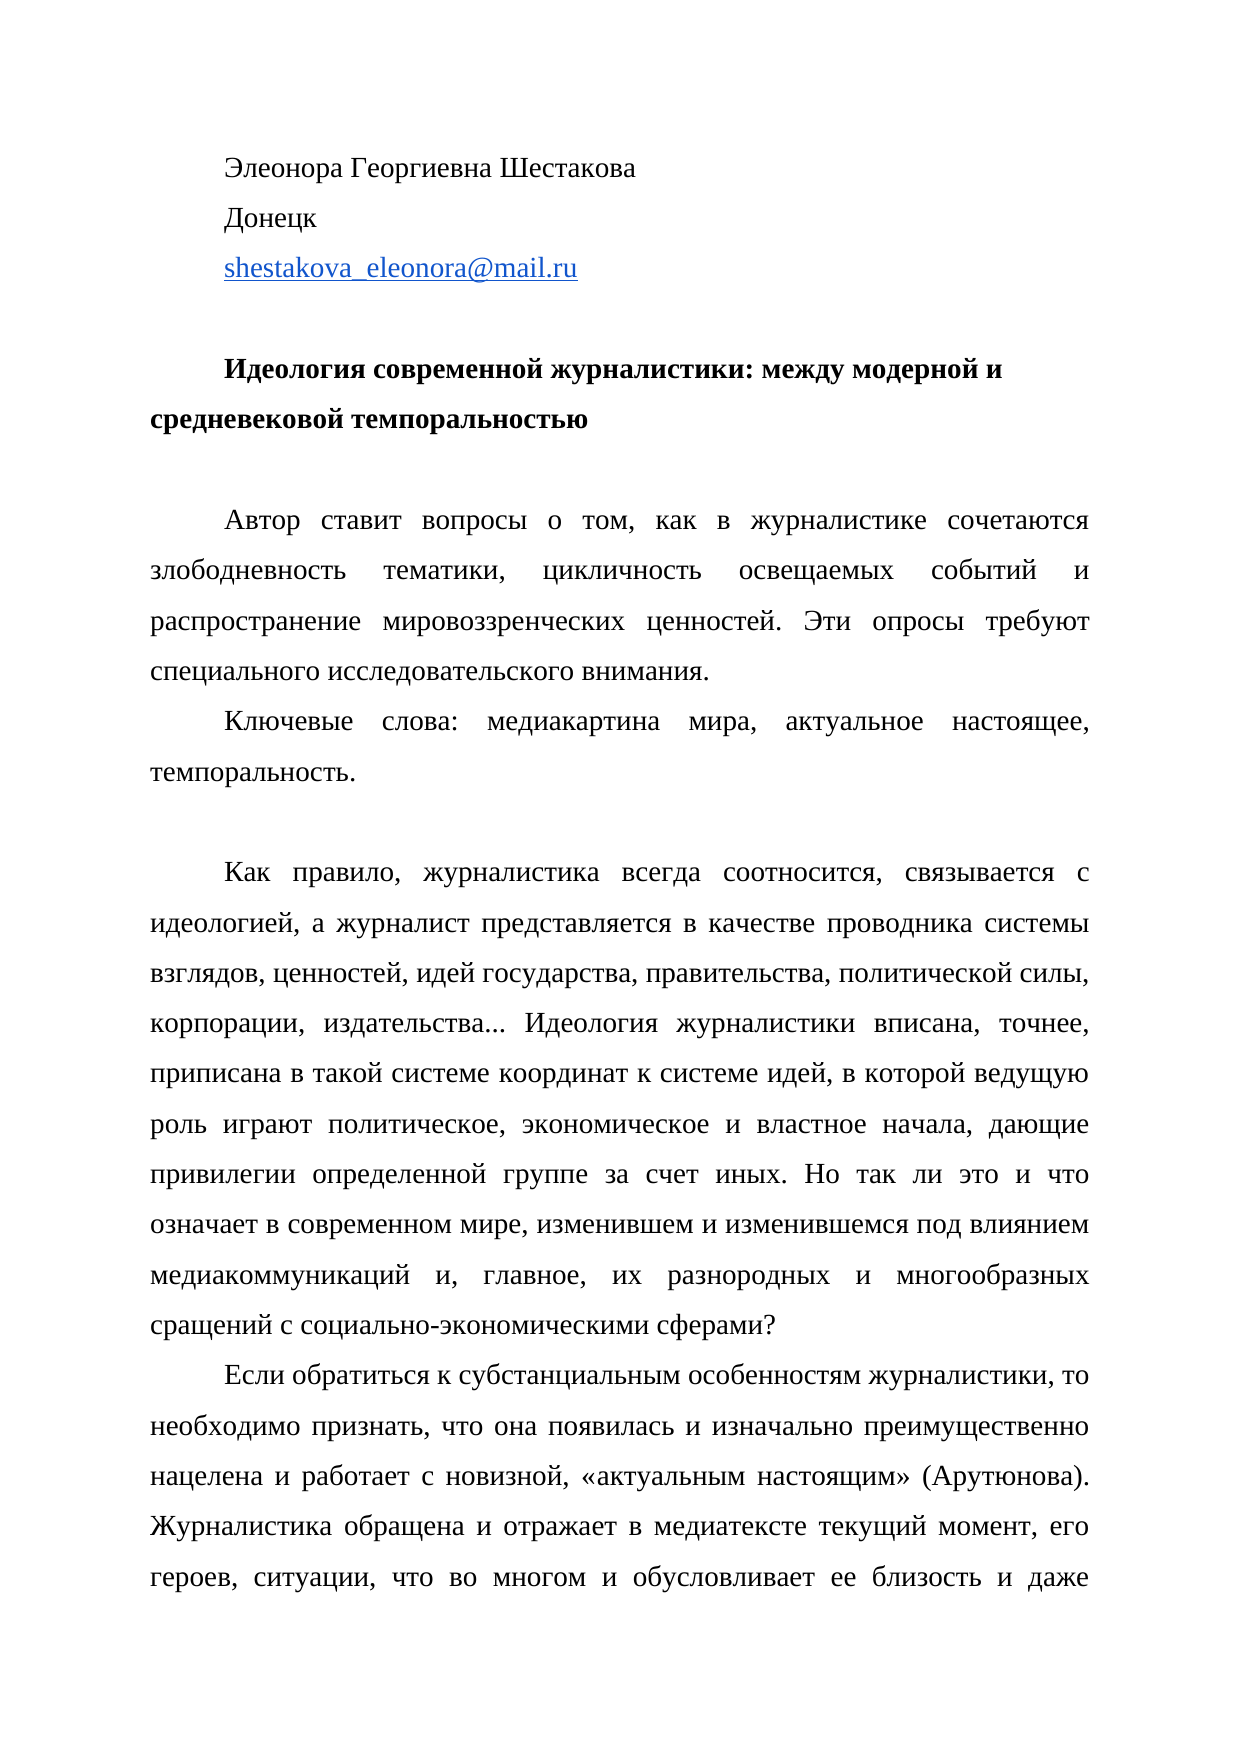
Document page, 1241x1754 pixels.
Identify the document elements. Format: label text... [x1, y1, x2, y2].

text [150, 1357, 1090, 1592]
text Автор ставит вопросы о том, как в журналистике сочетаются злободневность тематики, цикличность освещаемых событий и распространение мировоззренческих ценностей. Эти опросы требуют специального исследовательского внимания. [150, 502, 1090, 687]
text Как правило, журналистика всегда соотносится, связывается с идеологией, а журналист представляется в качестве проводника системы взглядов, ценностей, идей государства, правительства, политической силы, корпорации, издательства... Идеология журналистики вписана, точнее, приписана в такой системе координат к системе идей, в которой ведущую роль играют политическое, экономическое и властное начала, дающие привилегии определенной группе за счет иных. Но так ли это и что означает в современном мире, изменившем и изменившемся под влиянием медиакоммуникаций и, главное, их разнородных и многообразных сращений с социально-экономическими сферами? [150, 854, 1090, 1341]
text shestakova_eleonora@mail.ru [150, 251, 1090, 284]
text Идеология современной журналистики: между модерной и средневековой темпоральностью [150, 351, 1090, 435]
text Ключевые слова: медиакартина мира, актуальное настоящее, темпоральность. [150, 703, 1090, 787]
text Донецк [150, 200, 1090, 234]
text Элеонора Георгиевна Шестакова [150, 150, 1090, 183]
